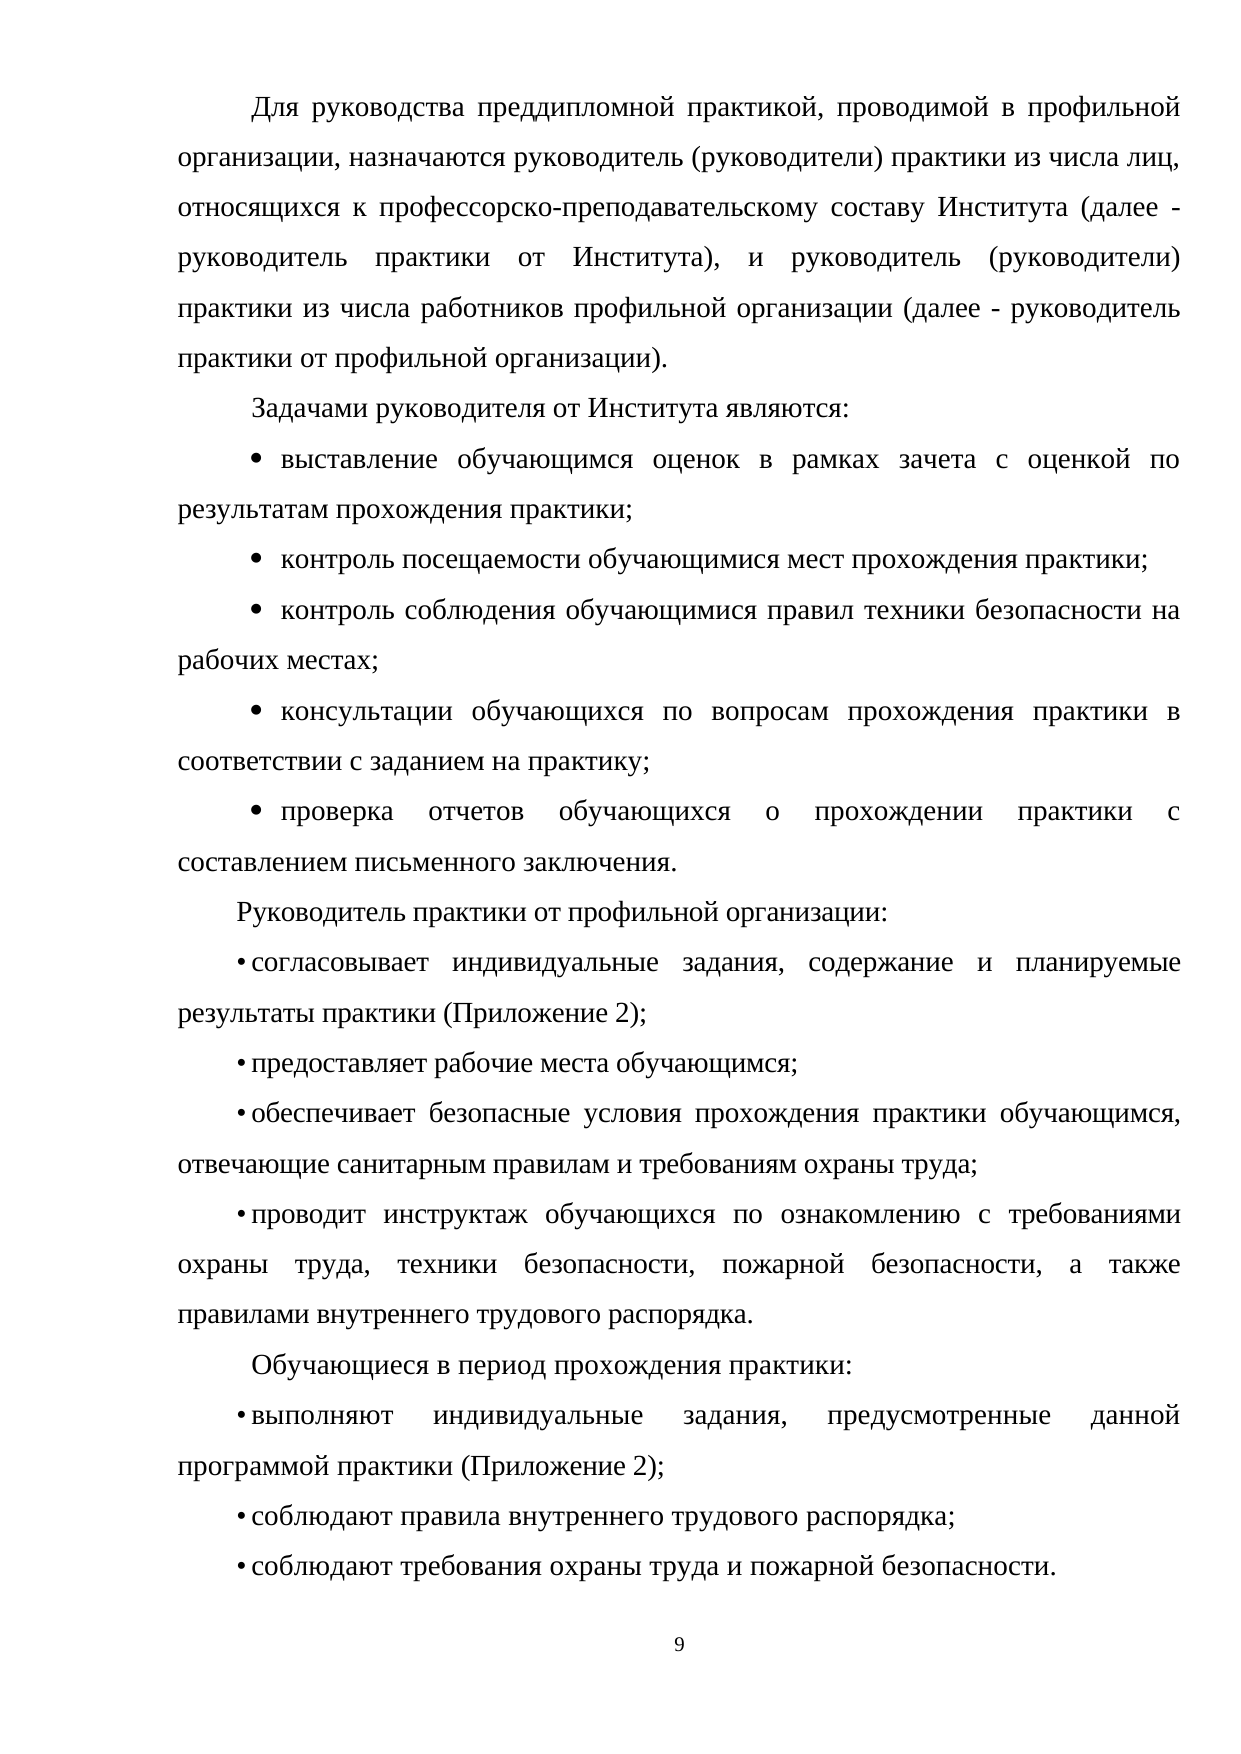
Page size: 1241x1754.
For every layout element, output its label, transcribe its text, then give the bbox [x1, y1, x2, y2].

text Для руководства преддипломной практикой, проводимой в профильной организации, назначаются руководитель (руководители) практики из числа лиц, относящихся к профессорско-преподавательскому составу Института (далее - руководитель практики от Института), и руководитель (руководители) практики из числа работников профильной организации (далее - руководитель практики от профильной организации). [177, 89, 1181, 374]
list проверка отчетов обучающихся о прохождении практики с составлением письменного заключения. [177, 793, 1181, 877]
list предоставляет рабочие места обучающимся; [177, 1045, 1181, 1079]
list контроль соблюдения обучающимися правил техники безопасности на рабочих местах; [177, 592, 1181, 676]
list консультации обучающихся по вопросам прохождения практики в соответствии с заданием на практику; [177, 693, 1181, 777]
list контроль посещаемости обучающимися мест прохождения практики; [177, 542, 1181, 575]
list выставление обучающимся оценок в рамках зачета с оценкой по результатам прохождения практики; [177, 441, 1181, 525]
text Задачами руководителя от Института являются: [177, 391, 1181, 424]
list соблюдают правила внутреннего трудового распорядка; [177, 1498, 1181, 1531]
list выполняют индивидуальные задания, предусмотренные данной программой практики (Приложение 2); [177, 1397, 1181, 1481]
text Обучающиеся в период прохождения практики: [177, 1347, 1181, 1381]
list обеспечивает безопасные условия прохождения практики обучающимся, отвечающие санитарным правилам и требованиям охраны труда; [177, 1095, 1181, 1179]
list соблюдают требования охраны труда и пожарной безопасности. [177, 1548, 1181, 1582]
list согласовывает индивидуальные задания, содержание и планируемые результаты практики (Приложение 2); [177, 944, 1181, 1028]
list проводит инструктаж обучающихся по ознакомлению с требованиями охраны труда, техники безопасности, пожарной безопасности, а также правилами внутреннего трудового распорядка. [177, 1196, 1181, 1330]
text Руководитель практики от профильной организации: [177, 894, 1181, 928]
